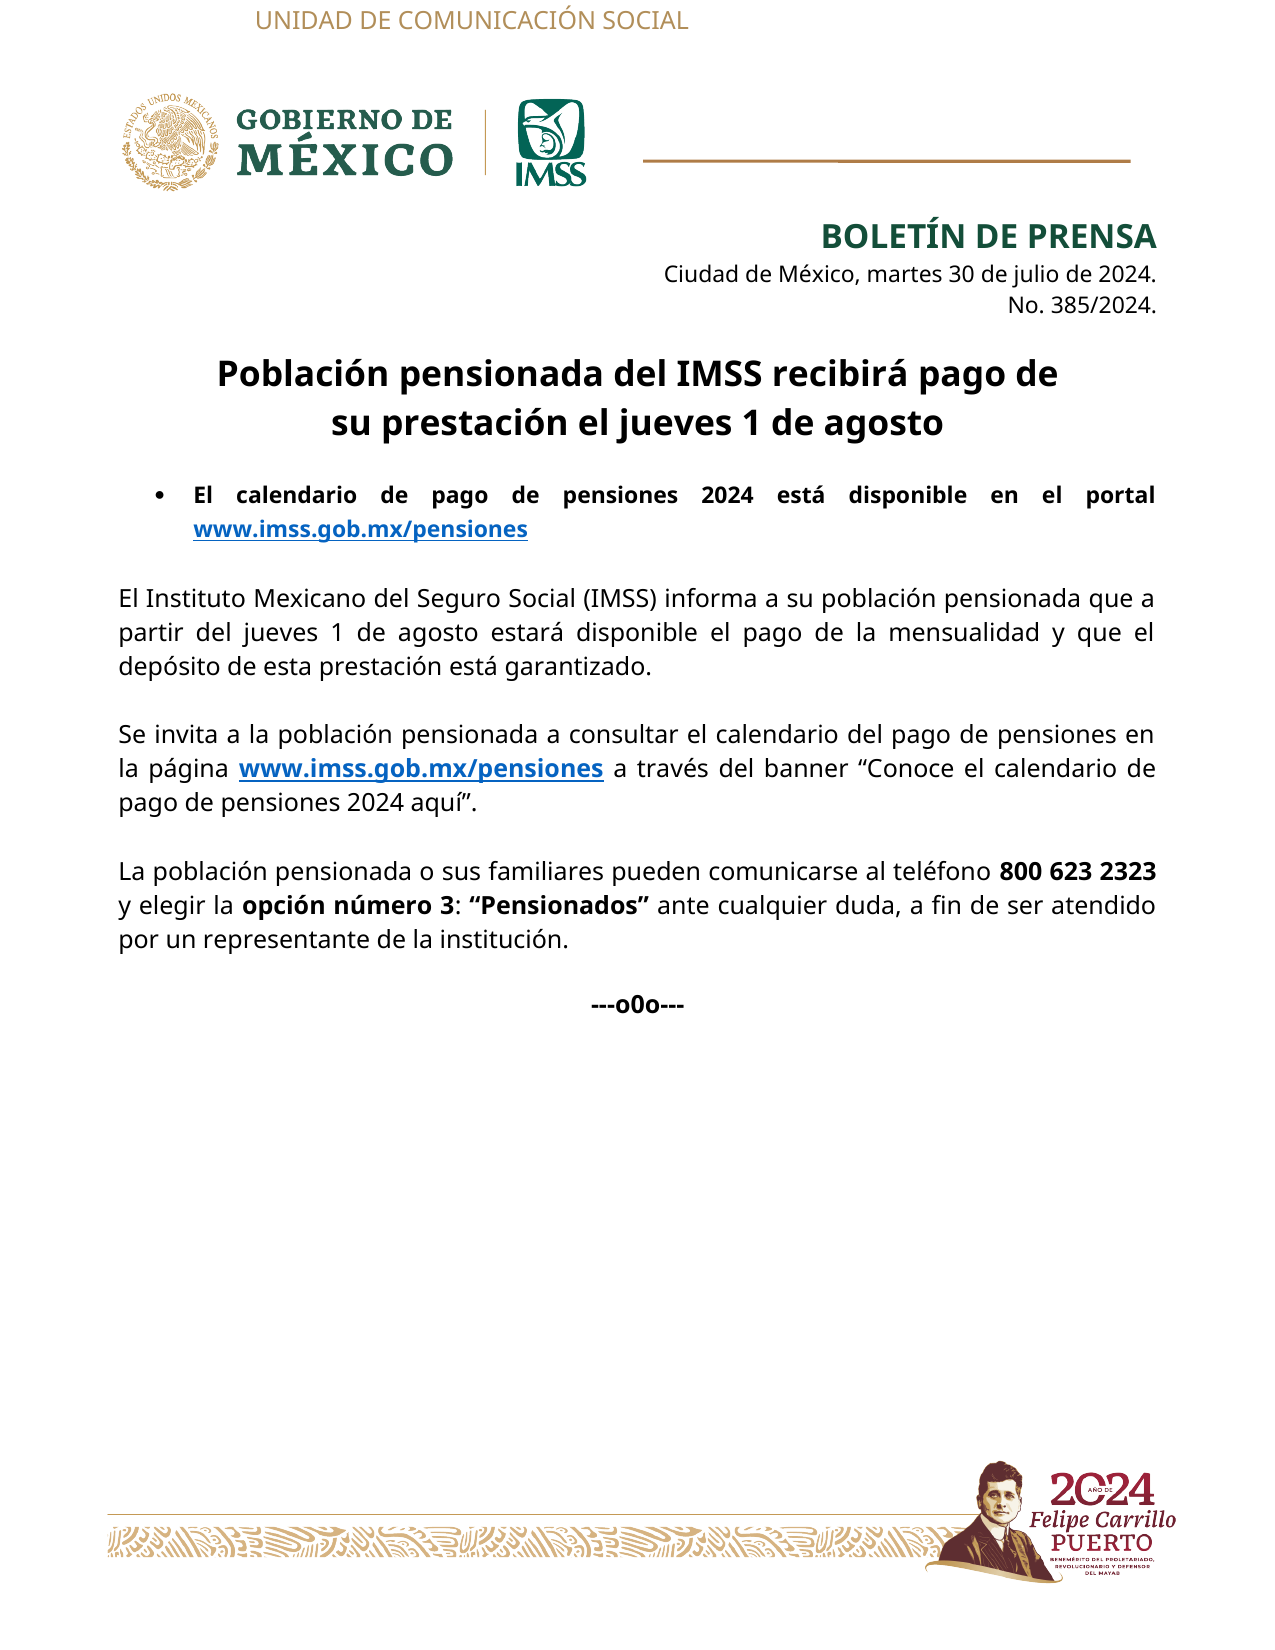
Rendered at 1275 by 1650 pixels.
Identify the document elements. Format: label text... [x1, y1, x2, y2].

text El Instituto Mexicano del Seguro Social (IMSS) informa a su población pensionada que a partir del jueves 1 de agosto estará disponible el pago de la mensualidad y que el depósito de esta prestación está garantizado. [118, 581, 1157, 683]
picture [0, 0, 1275, 280]
text Se invita a la población pensionada a consultar el calendario del pago de pensiones en la página www.imss.gob.mx/pensiones a través del banner “Conoce el calendario de pago de pensiones 2024 aquí”. [118, 717, 1157, 819]
text La población pensionada o sus familiares pueden comunicarse al teléfono 800 623 2323 y elegir la opción número 3: “Pensionados” ante cualquier duda, a fin de ser atendido por un representante de la institución. [118, 853, 1157, 955]
text BOLETÍN DE PRENSA [118, 213, 1157, 258]
text ---o0o--- [118, 987, 1157, 1021]
text Ciudad de México, martes 30 de julio de 2024. [118, 258, 1157, 289]
picture [0, 1378, 1275, 1649]
text No. 385/2024. [118, 289, 1157, 321]
list El calendario de pago de pensiones 2024 está disponible en el portal www.imss.gob.mx/pensiones [156, 479, 1157, 544]
text Población pensionada del IMSS recibirá pago de su prestación el jueves 1 de agosto [118, 349, 1157, 445]
